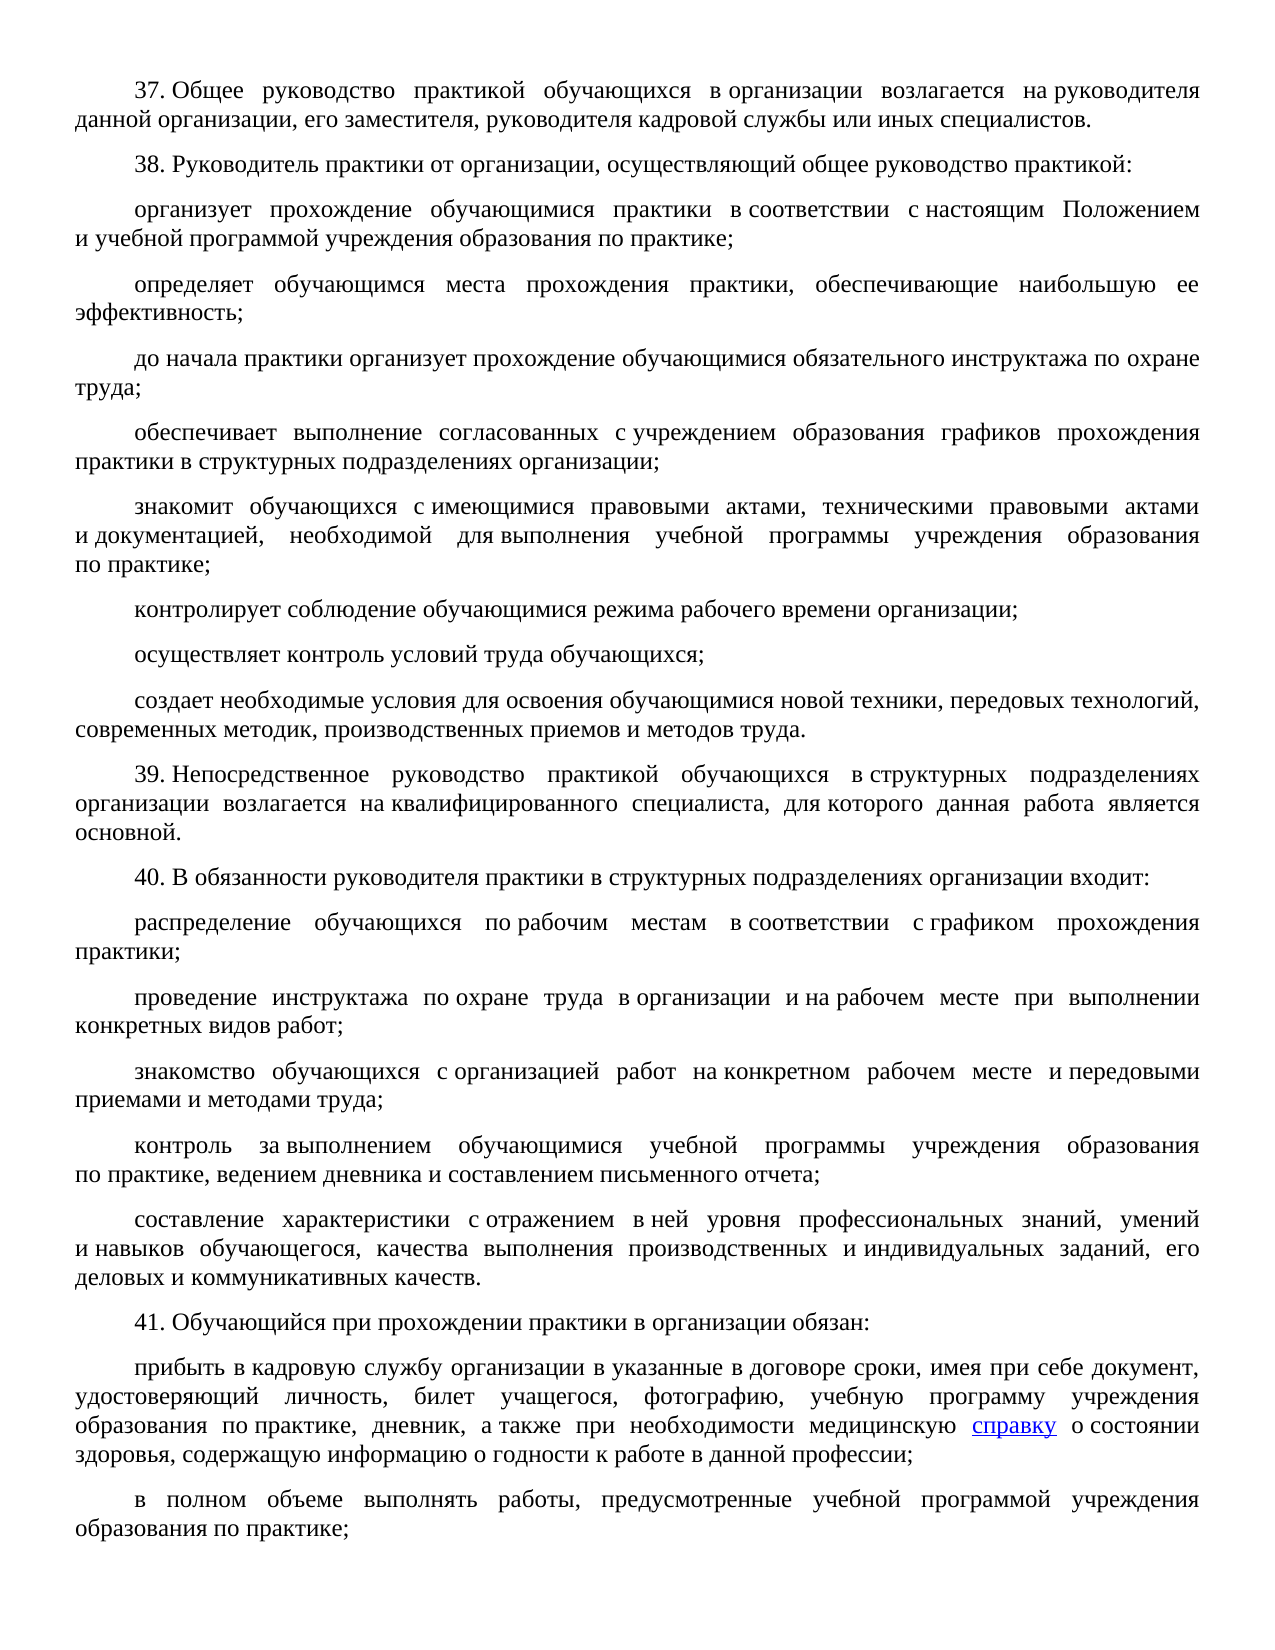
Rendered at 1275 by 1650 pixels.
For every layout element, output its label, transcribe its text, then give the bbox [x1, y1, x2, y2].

text контролирует соблюдение обучающимися режима рабочего времени организации; [75, 594, 1200, 623]
text проведение инструктажа по охране труда в организации и на рабочем месте при выполнении конкретных видов работ; [75, 982, 1200, 1039]
text 41. Обучающийся при прохождении практики в организации обязан: [75, 1307, 1200, 1336]
text создает необходимые условия для освоения обучающимися новой техники, передовых технологий, современных методик, производственных приемов и методов труда. [75, 685, 1200, 742]
text осуществляет контроль условий труда обучающихся; [75, 639, 1200, 668]
text составление характеристики с отражением в ней уровня профессиональных знаний, умений и навыков обучающегося, качества выполнения производственных и индивидуальных заданий, его деловых и коммуникативных качеств. [75, 1204, 1200, 1290]
text 39. Непосредственное руководство практикой обучающихся в структурных подразделениях организации возлагается на квалифицированного специалиста, для которого данная работа является основной. [75, 759, 1200, 845]
text 38. Руководитель практики от организации, осуществляющий общее руководство практикой: [75, 149, 1200, 178]
text прибыть в кадровую службу организации в указанные в договоре сроки, имея при себе документ, удостоверяющий личность, билет учащегося, фотографию, учебную программу учреждения образования по практике, дневник, а также при необходимости медицинскую справку о состоянии здоровья, содержащую информацию о годности к работе в данной профессии; [75, 1352, 1200, 1467]
text определяет обучающимся места прохождения практики, обеспечивающие наибольшую ее эффективность; [75, 269, 1200, 326]
text контроль за выполнением обучающимися учебной программы учреждения образования по практике, ведением дневника и составлением письменного отчета; [75, 1130, 1200, 1187]
text до начала практики организует прохождение обучающимися обязательного инструктажа по охране труда; [75, 343, 1200, 400]
text распределение обучающихся по рабочим местам в соответствии с графиком прохождения практики; [75, 907, 1200, 965]
text 37. Общее руководство практикой обучающихся в организации возлагается на руководителя данной организации, его заместителя, руководителя кадровой службы или иных специалистов. [75, 75, 1200, 132]
text организует прохождение обучающимися практики в соответствии с настоящим Положением и учебной программой учреждения образования по практике; [75, 194, 1200, 252]
text знакомство обучающихся с организацией работ на конкретном рабочем месте и передовыми приемами и методами труда; [75, 1056, 1200, 1113]
text 40. В обязанности руководителя практики в структурных подразделениях организации входит: [75, 862, 1200, 891]
text знакомит обучающихся с имеющимися правовыми актами, техническими правовыми актами и документацией, необходимой для выполнения учебной программы учреждения образования по практике; [75, 491, 1200, 577]
text в полном объеме выполнять работы, предусмотренные учебной программой учреждения образования по практике; [75, 1484, 1200, 1542]
text обеспечивает выполнение согласованных с учреждением образования графиков прохождения практики в структурных подразделениях организации; [75, 417, 1200, 474]
